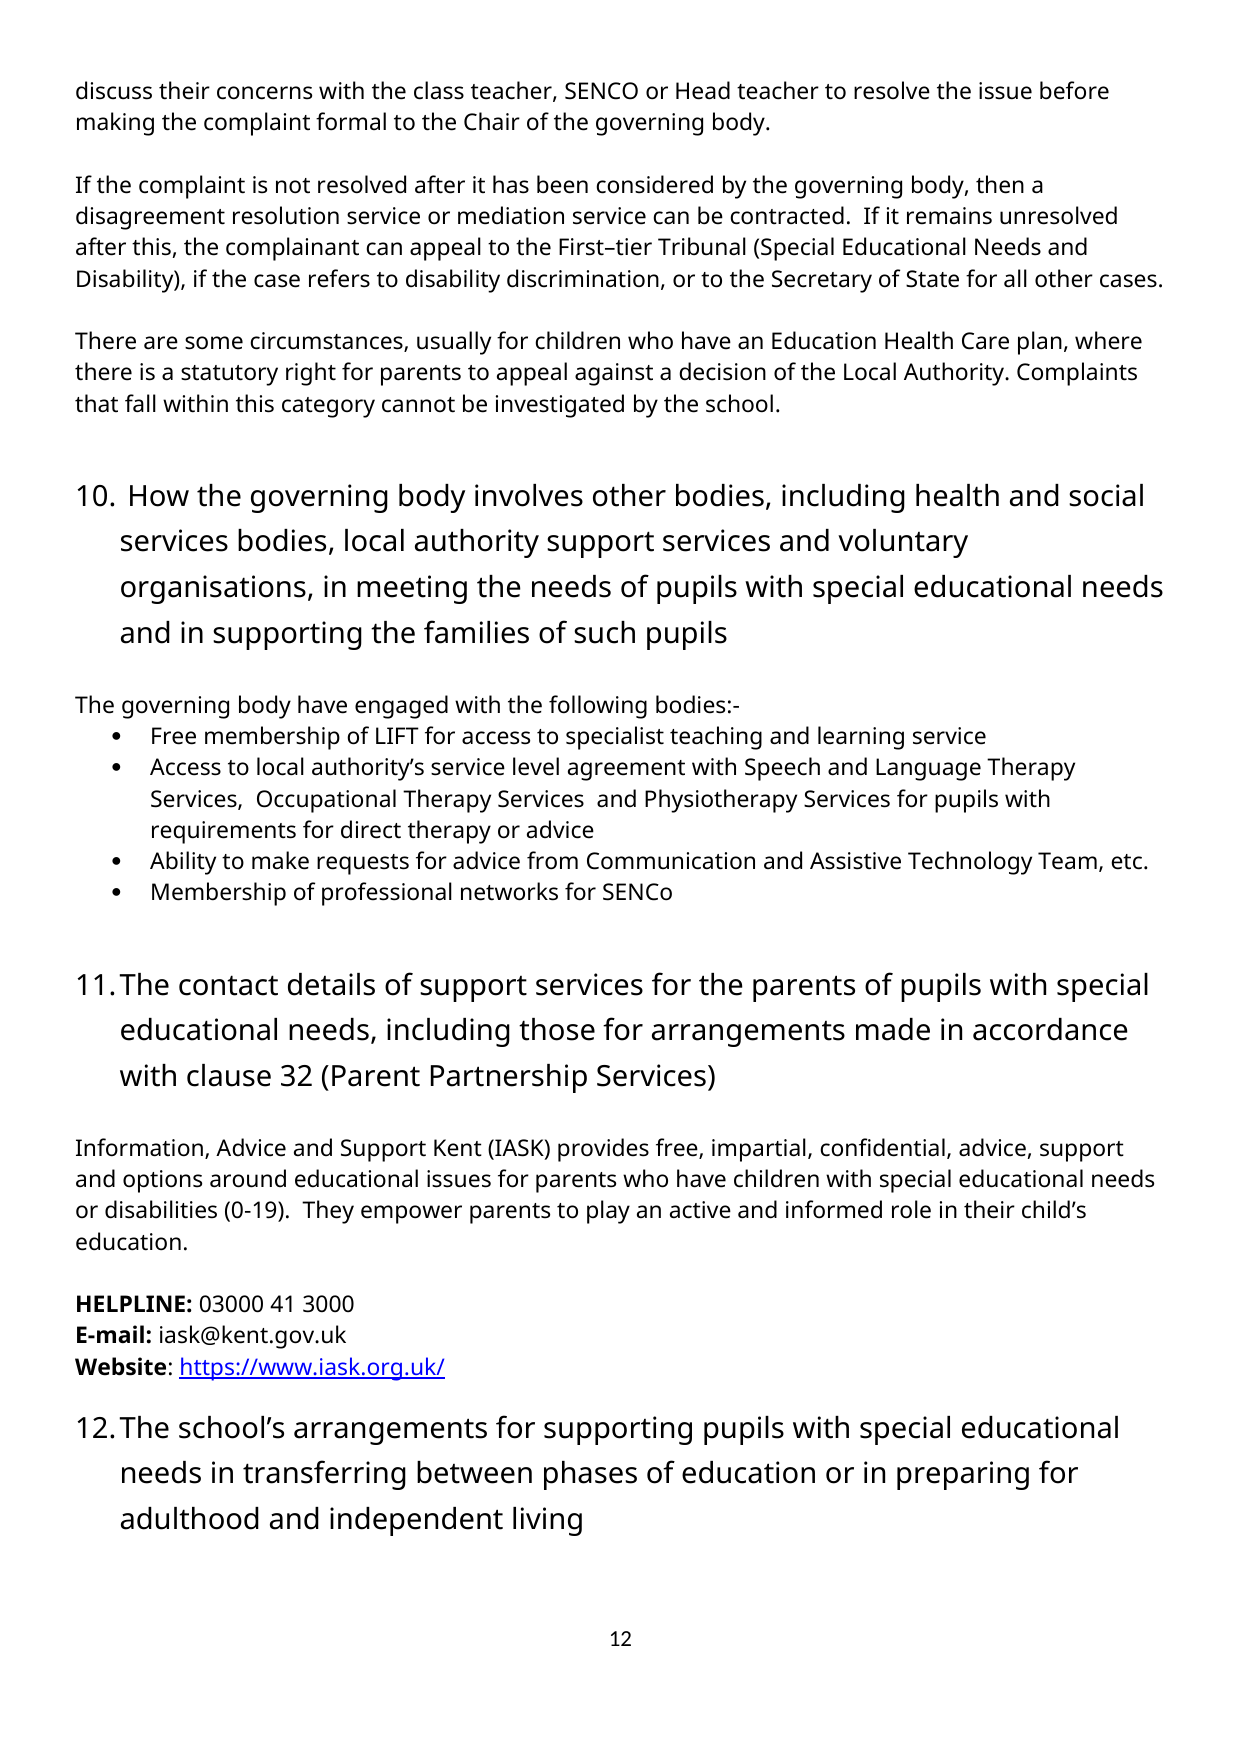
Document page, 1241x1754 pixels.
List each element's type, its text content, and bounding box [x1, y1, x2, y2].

list Ability to make requests for advice from Communication and Assistive Technology Team, etc. [112, 845, 1165, 876]
list Access to local authority’s service level agreement with Speech and Language Therapy Services, Occupational Therapy Services and Physiotherapy Services for pupils with requirements for direct therapy or advice [112, 751, 1165, 845]
text There are some circumstances, usually for children who have an Education Health Care plan, where there is a statutory right for parents to appeal against a decision of the Local Authority. Complaints that fall within this category cannot be investigated by the school. [75, 325, 1165, 419]
text Information, Advice and Support Kent (IASK) provides free, impartial, confidential, advice, support and options around educational issues for parents who have children with special educational needs or disabilities (0-19). They empower parents to play an active and informed role in their child’s education. [75, 1132, 1165, 1257]
text Website: https://www.iask.org.uk/ [75, 1351, 1165, 1382]
text E-mail: iask@kent.gov.uk [75, 1319, 1165, 1351]
subtitle The contact details of support services for the parents of pupils with special educational needs, including those for arrangements made in accordance with clause 32 (Parent Partnership Services) [75, 964, 1165, 1095]
text HELPLINE: 03000 41 3000 [75, 1288, 1165, 1319]
subtitle How the governing body involves other bodies, including health and social services bodies, local authority support services and voluntary organisations, in meeting the needs of pupils with special educational needs and in supporting the families of such pupils [75, 475, 1165, 652]
subtitle The school’s arrangements for supporting pupils with special educational needs in transferring between phases of education or in preparing for adulthood and independent living [75, 1407, 1165, 1538]
text The governing body have engaged with the following bodies:- [75, 689, 1165, 720]
list Membership of professional networks for SENCo [112, 876, 1165, 907]
list Free membership of LIFT for access to specialist teaching and learning service [112, 720, 1165, 751]
text If the complaint is not resolved after it has been considered by the governing body, then a disagreement resolution service or mediation service can be contracted. If it remains unresolved after this, the complainant can appeal to the First–tier Tribunal (Special Educational Needs and Disability), if the case refers to disability discrimination, or to the Secretary of State for all other cases. [75, 169, 1165, 294]
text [75, 75, 1165, 137]
